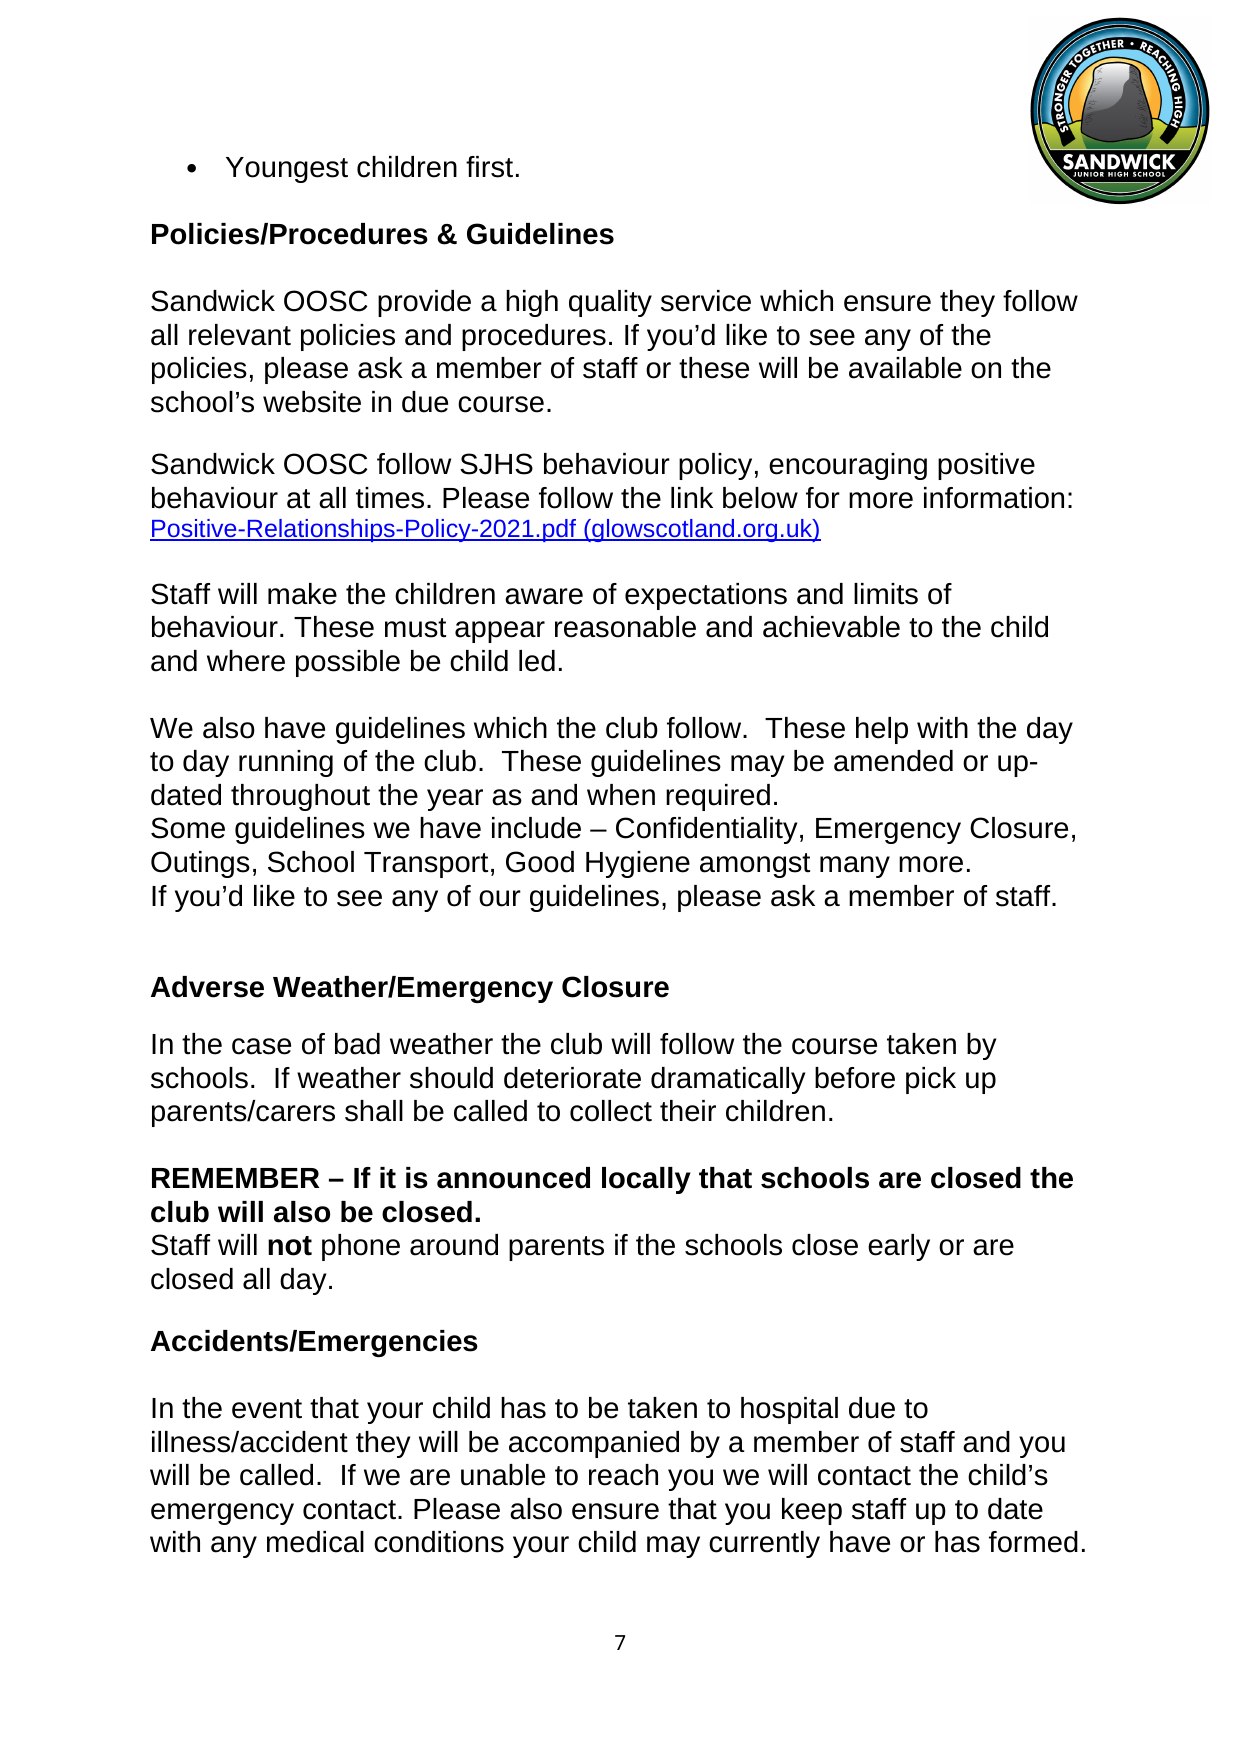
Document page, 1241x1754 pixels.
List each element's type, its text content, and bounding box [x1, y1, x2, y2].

text Staff will make the children aware of expectations and limits of behaviour. These must appear reasonable and achievable to the child and where possible be child led. [150, 577, 1090, 677]
text Staff will not phone around parents if the schools close early or are closed all day. [150, 1228, 1090, 1296]
text In the event that your child has to be taken to hospital due to illness/accident they will be accompanied by a member of staff and you will be called. If we are unable to reach you we will contact the child’s emergency contact. Please also ensure that you keep staff up to date with any medical conditions your child may currently have or has formed. [150, 1391, 1090, 1559]
text Sandwick OOSC provide a high quality service which ensure they follow all relevant policies and procedures. If you’d like to see any of the policies, please ask a member of staff or these will be available on the school’s website in due course. [150, 284, 1090, 418]
text Adverse Weather/Emergency Closure [150, 969, 1090, 1003]
text Sandwick OOSC follow SJHS behaviour policy, encouraging positive behaviour at all times. Please follow the link below for more information: Positive-Relationships-Policy-2021.pdf (glowscotland.org.uk) [150, 447, 1090, 543]
text Some guidelines we have include – Confidentiality, Emergency Closure, Outings, School Transport, Good Hygiene amongst many more. [150, 811, 1090, 878]
text We also have guidelines which the club follow. These help with the day to day running of the club. These guidelines may be amended or up-dated throughout the year as and when required. [150, 711, 1090, 811]
text Accidents/Emergencies [150, 1324, 1090, 1358]
text If you’d like to see any of our guidelines, please ask a member of staff. [150, 878, 1090, 912]
text REMEMBER – If it is announced locally that schools are closed the club will also be closed. [150, 1161, 1090, 1228]
subtitle Policies/Procedures & Guidelines [150, 217, 1090, 251]
list Youngest children first. [187, 150, 1090, 183]
picture [1028, 16, 1211, 206]
text In the case of bad weather the club will follow the course taken by schools. If weather should deteriorate dramatically before pick up parents/carers shall be called to collect their children. [150, 1027, 1090, 1128]
